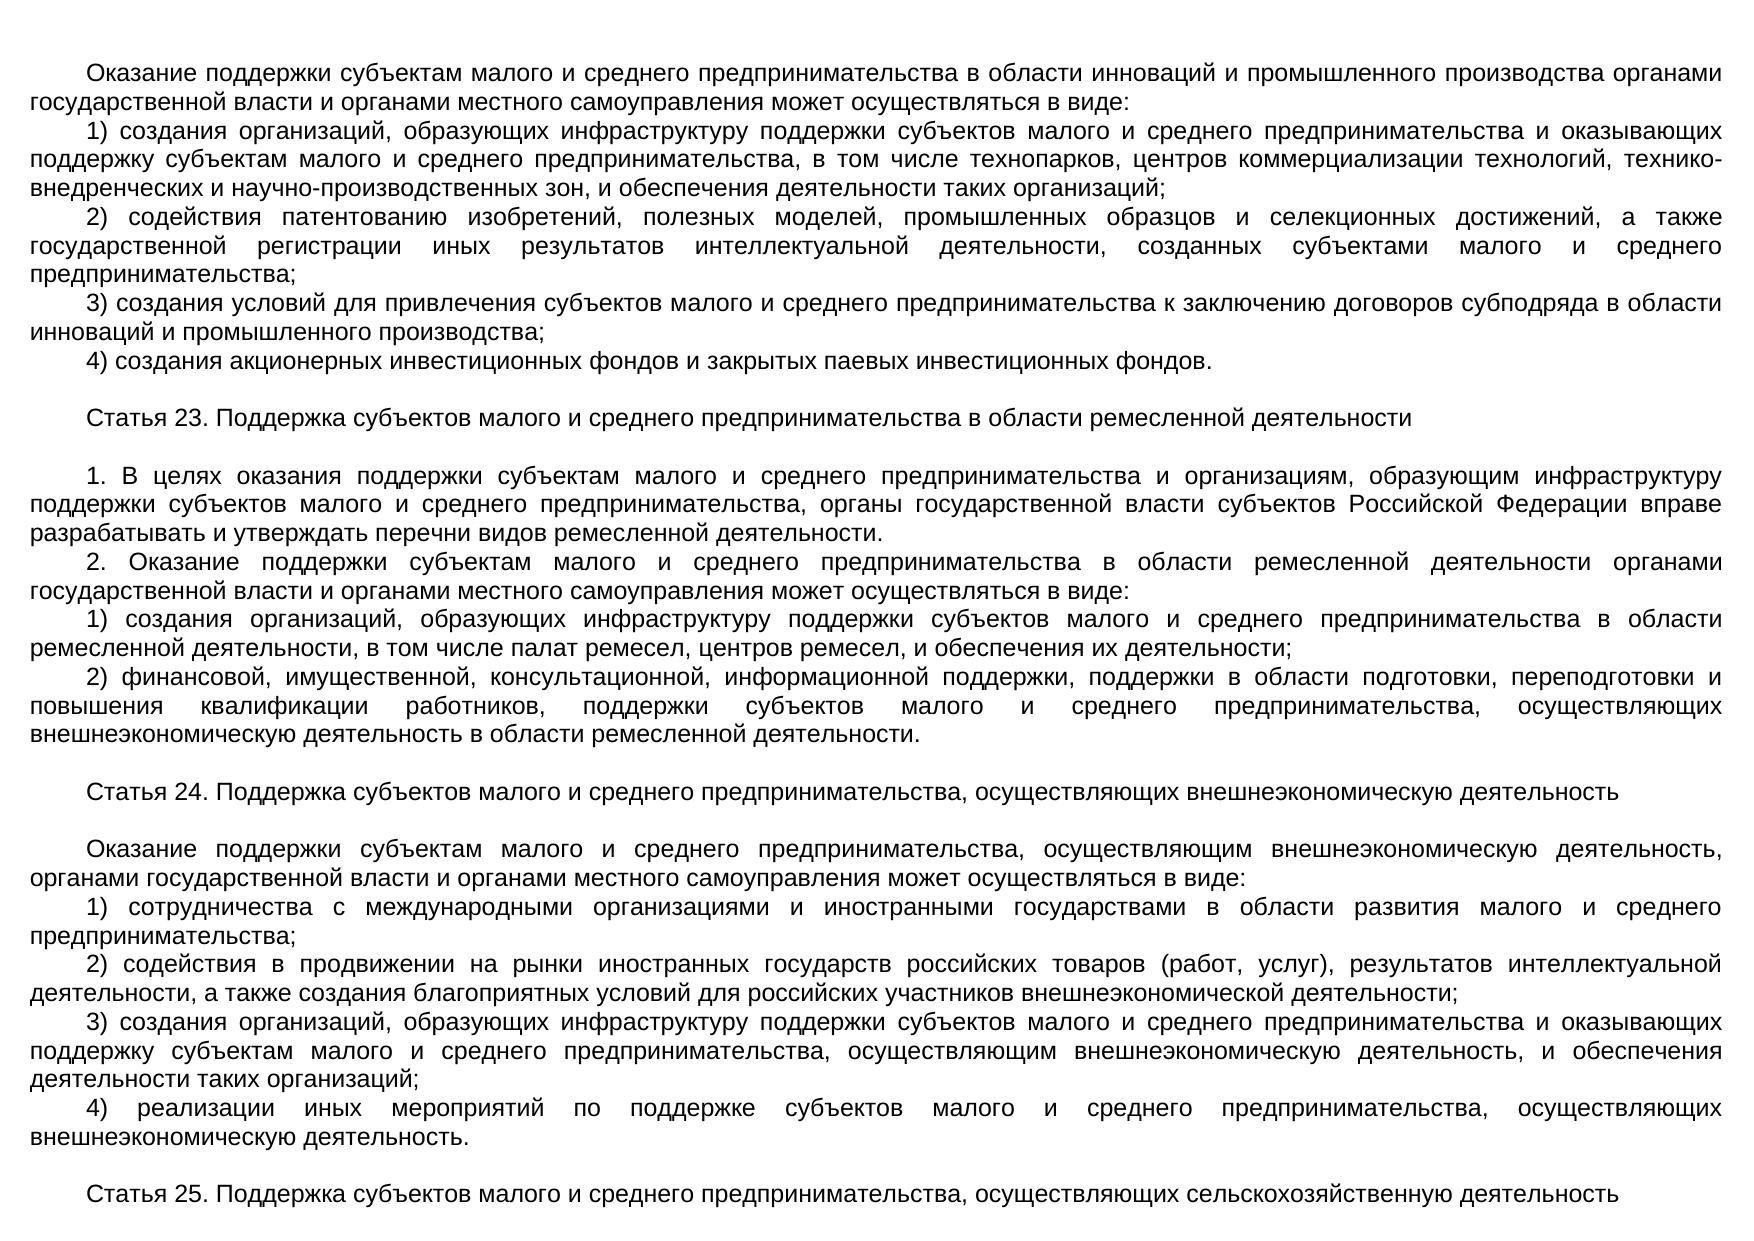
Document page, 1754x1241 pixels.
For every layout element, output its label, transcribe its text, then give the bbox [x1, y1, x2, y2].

text 3) создания организаций, образующих инфраструктуру поддержки субъектов малого и среднего предпринимательства и оказывающих поддержку субъектам малого и среднего предпринимательства, осуществляющим внешнеэкономическую деятельность, и обеспечения деятельности таких организаций; [29, 1007, 1724, 1093]
text Статья 23. Поддержка субъектов малого и среднего предпринимательства в области ремесленной деятельности [29, 403, 1724, 432]
text 4) создания акционерных инвестиционных фондов и закрытых паевых инвестиционных фондов. [29, 346, 1724, 374]
text 2) финансовой, имущественной, консультационной, информационной поддержки, поддержки в области подготовки, переподготовки и повышения квалификации работников, поддержки субъектов малого и среднего предпринимательства, осуществляющих внешнеэкономическую деятельность в области ремесленной деятельности. [29, 662, 1724, 748]
text Оказание поддержки субъектам малого и среднего предпринимательства в области инноваций и промышленного производства органами государственной власти и органами местного самоуправления может осуществляться в виде: [29, 58, 1724, 116]
text Статья 24. Поддержка субъектов малого и среднего предпринимательства, осуществляющих внешнеэкономическую деятельность [29, 777, 1724, 806]
text 3) создания условий для привлечения субъектов малого и среднего предпринимательства к заключению договоров субподряда в области инноваций и промышленного производства; [29, 288, 1724, 346]
text Статья 25. Поддержка субъектов малого и среднего предпринимательства, осуществляющих сельскохозяйственную деятельность [29, 1179, 1724, 1208]
text 2) содействия в продвижении на рынки иностранных государств российских товаров (работ, услуг), результатов интеллектуальной деятельности, а также создания благоприятных условий для российских участников внешнеэкономической деятельности; [29, 949, 1724, 1007]
text Оказание поддержки субъектам малого и среднего предпринимательства, осуществляющим внешнеэкономическую деятельность, органами государственной власти и органами местного самоуправления может осуществляться в виде: [29, 834, 1724, 892]
text 2. Оказание поддержки субъектам малого и среднего предпринимательства в области ремесленной деятельности органами государственной власти и органами местного самоуправления может осуществляться в виде: [29, 547, 1724, 604]
text 1) сотрудничества с международными организациями и иностранными государствами в области развития малого и среднего предпринимательства; [29, 892, 1724, 949]
text 1. В целях оказания поддержки субъектам малого и среднего предпринимательства и организациям, образующим инфраструктуру поддержки субъектов малого и среднего предпринимательства, органы государственной власти субъектов Российской Федерации вправе разрабатывать и утверждать перечни видов ремесленной деятельности. [29, 461, 1724, 547]
text 2) содействия патентованию изобретений, полезных моделей, промышленных образцов и селекционных достижений, а также государственной регистрации иных результатов интеллектуальной деятельности, созданных субъектами малого и среднего предпринимательства; [29, 202, 1724, 288]
text 1) создания организаций, образующих инфраструктуру поддержки субъектов малого и среднего предпринимательства и оказывающих поддержку субъектам малого и среднего предпринимательства, в том числе технопарков, центров коммерциализации технологий, технико-внедренческих и научно-производственных зон, и обеспечения деятельности таких организаций; [29, 116, 1724, 202]
text 1) создания организаций, образующих инфраструктуру поддержки субъектов малого и среднего предпринимательства в области ремесленной деятельности, в том числе палат ремесел, центров ремесел, и обеспечения их деятельности; [29, 604, 1724, 662]
text 4) реализации иных мероприятий по поддержке субъектов малого и среднего предпринимательства, осуществляющих внешнеэкономическую деятельность. [29, 1093, 1724, 1151]
